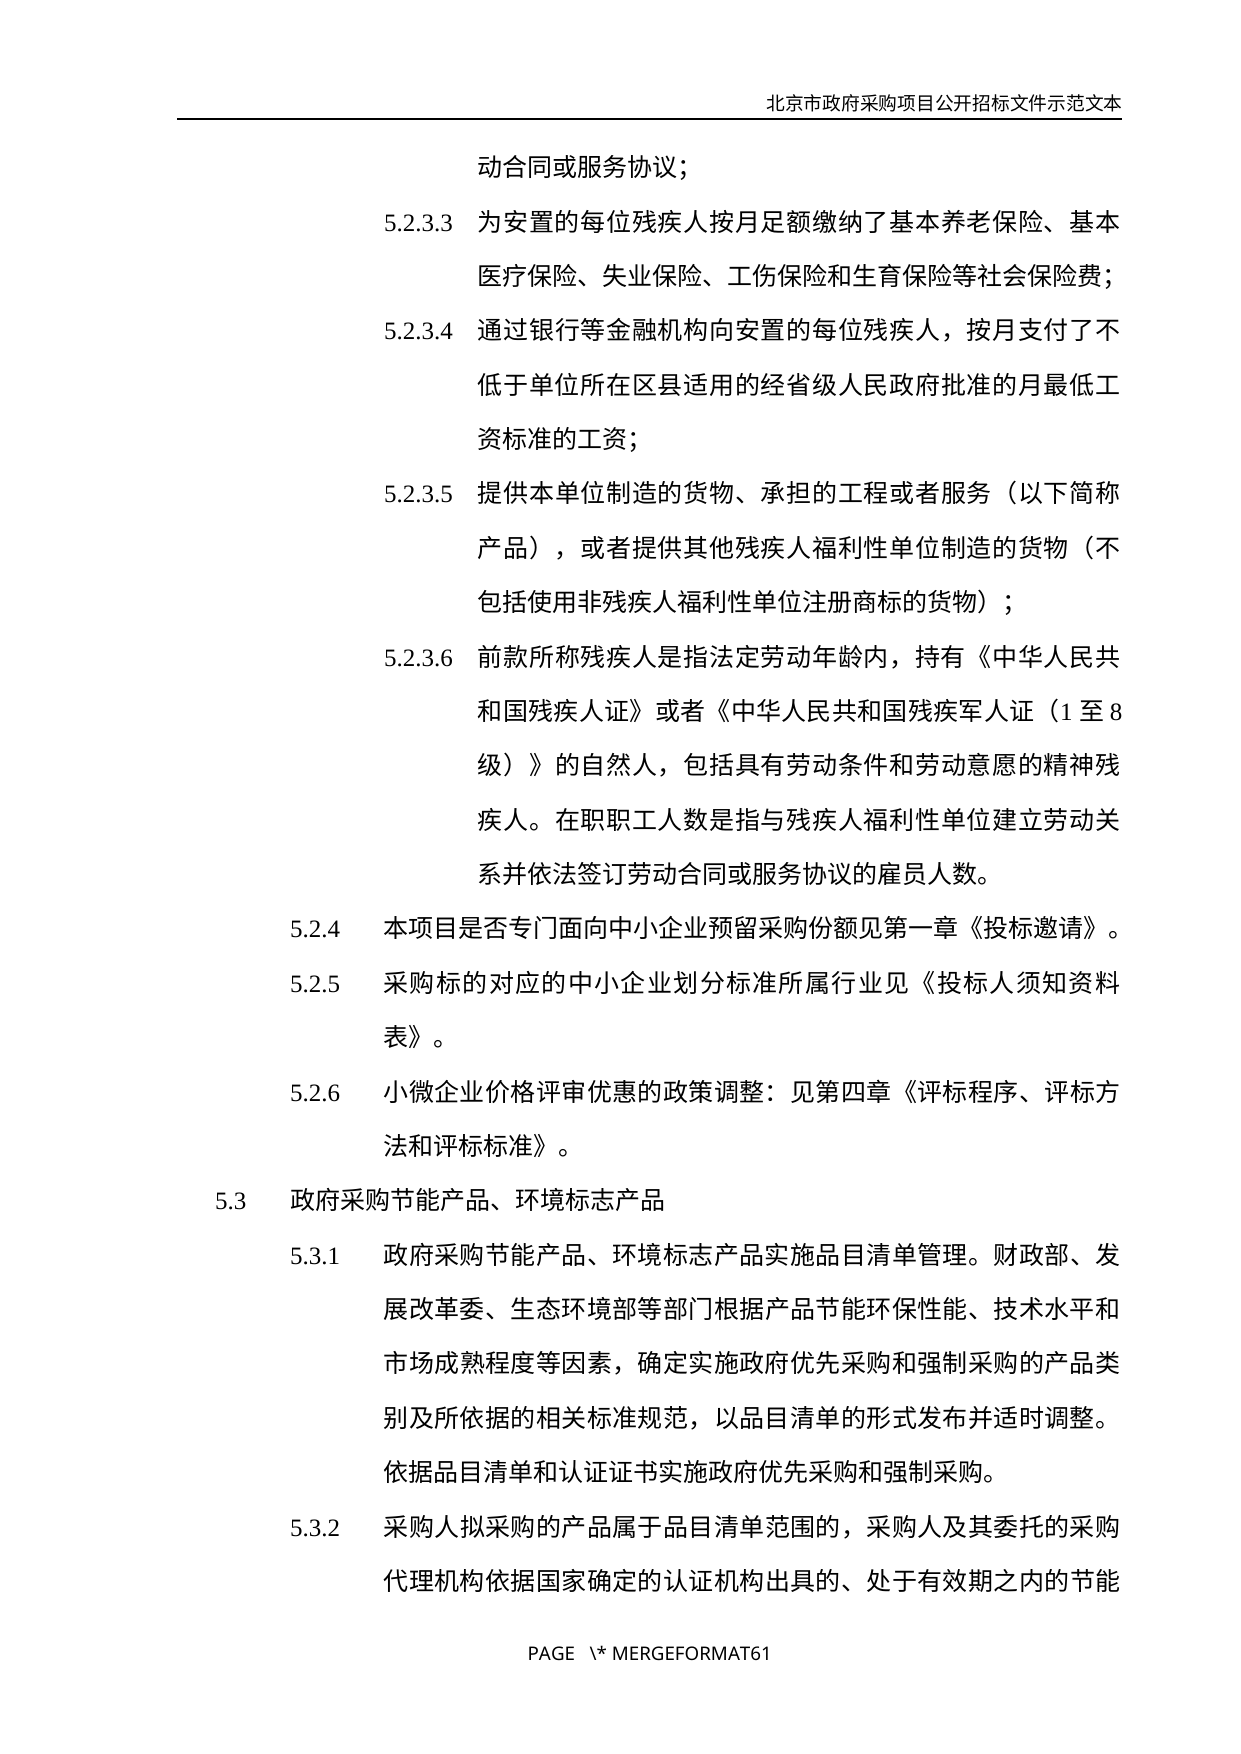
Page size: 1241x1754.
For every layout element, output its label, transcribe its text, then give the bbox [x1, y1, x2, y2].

list 小微企业价格评审优惠的政策调整：见第四章《评标程序、评标方法和评标标准》。 [290, 1072, 1122, 1163]
list 政府采购节能产品、环境标志产品实施品目清单管理。财政部、发展改革委、生态环境部等部门根据产品节能环保性能、技术水平和市场成熟程度等因素，确定实施政府优先采购和强制采购的产品类别及所依据的相关标准规范，以品目清单的形式发布并适时调整。依据品目清单和认证证书实施政府优先采购和强制采购。 [290, 1235, 1122, 1489]
list 通过银行等金融机构向安置的每位残疾人，按月支付了不低于单位所在区县适用的经省级人民政府批准的月最低工资标准的工资； [384, 311, 1122, 456]
list 提供本单位制造的货物、承担的工程或者服务（以下简称产品），或者提供其他残疾人福利性单位制造的货物（不包括使用非残疾人福利性单位注册商标的货物）； [384, 474, 1122, 619]
list 采购标的对应的中小企业划分标准所属行业见《投标人须知资料表》。 [290, 963, 1122, 1054]
list 本项目是否专门面向中小企业预留采购份额见第一章《投标邀请》。 [290, 909, 1122, 945]
list 政府采购节能产品、环境标志产品 [215, 1181, 1122, 1217]
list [384, 148, 1122, 184]
list 为安置的每位残疾人按月足额缴纳了基本养老保险、基本医疗保险、失业保险、工伤保险和生育保险等社会保险费； [384, 202, 1122, 293]
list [290, 1507, 1122, 1598]
list 前款所称残疾人是指法定劳动年龄内，持有《中华人民共和国残疾人证》或者《中华人民共和国残疾军人证（1 至8 级）》的自然人，包括具有劳动条件和劳动意愿的精神残疾人。在职职工人数是指与残疾人福利性单位建立劳动关系并依法签订劳动合同或服务协议的雇员人数。 [384, 637, 1122, 891]
